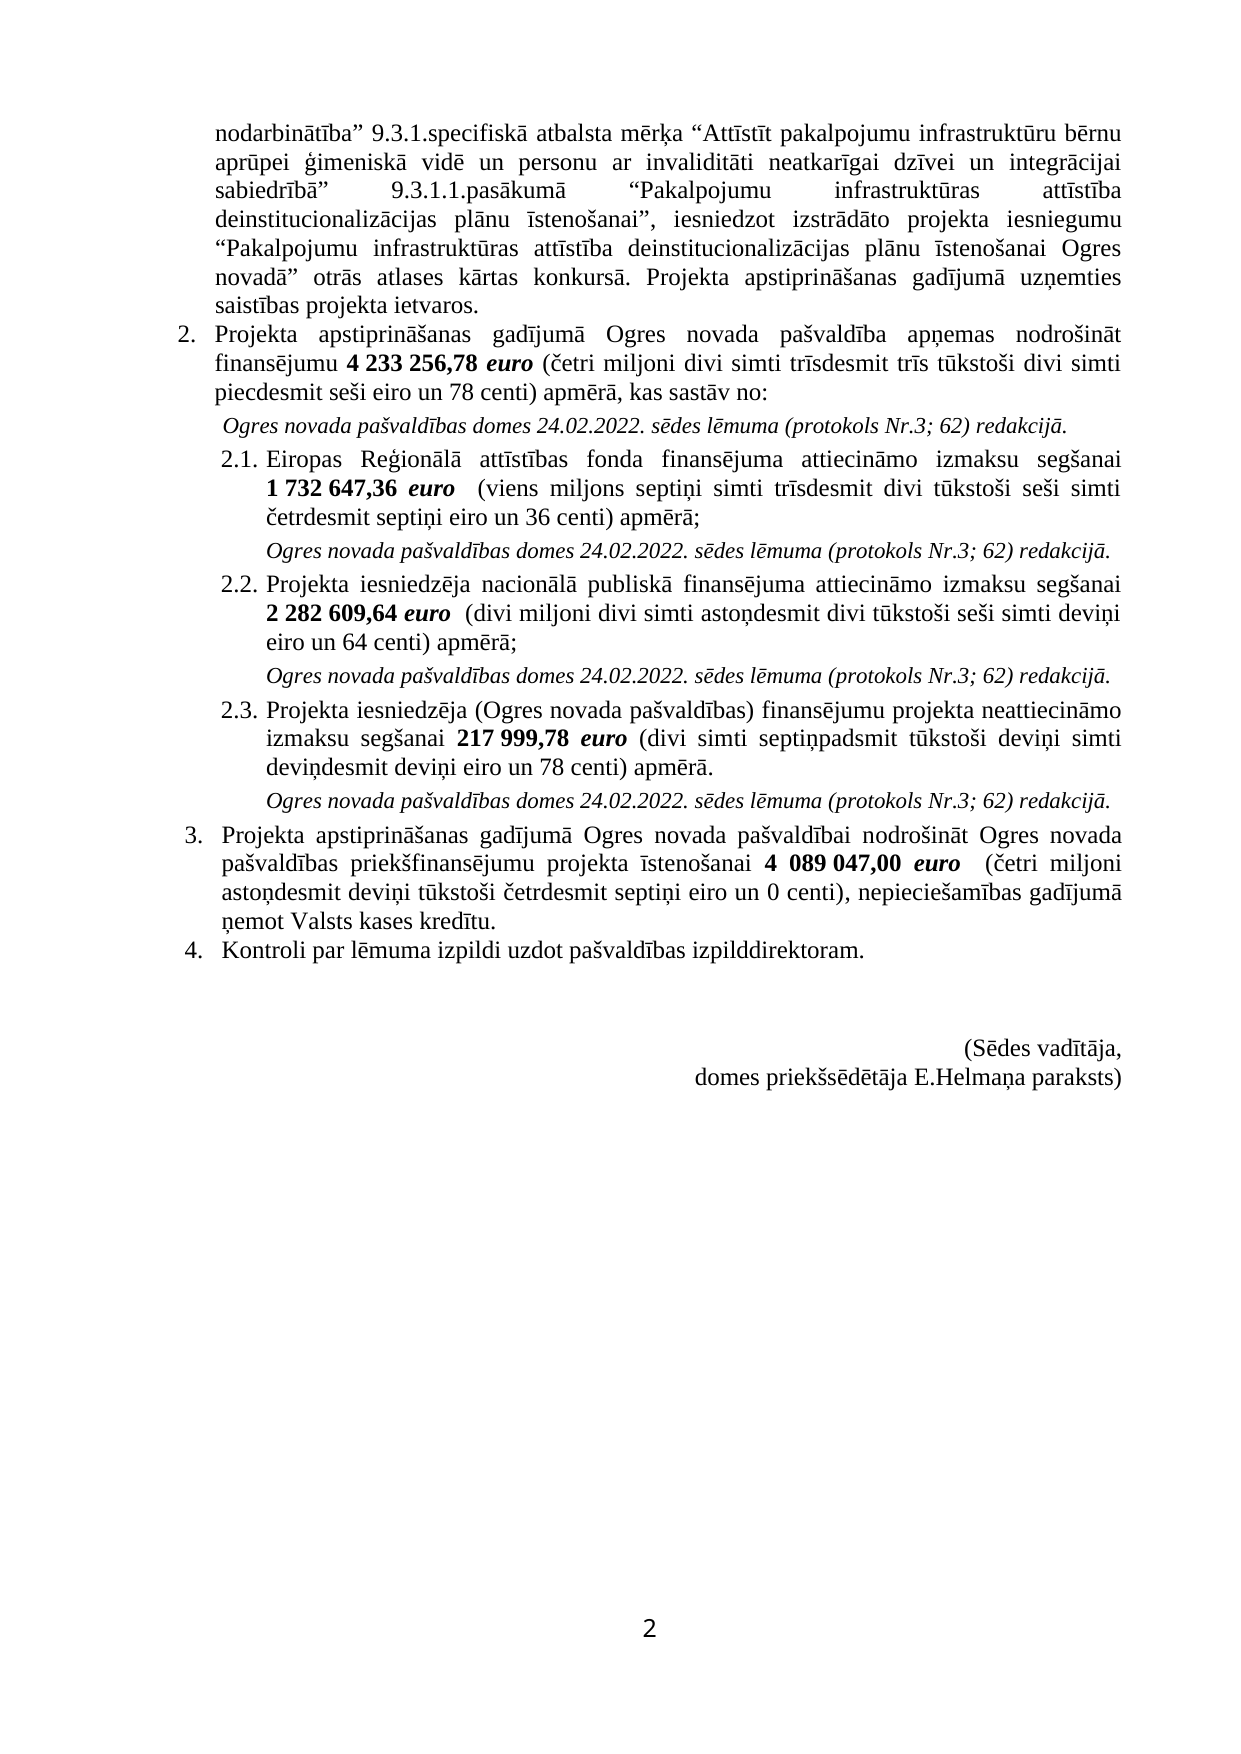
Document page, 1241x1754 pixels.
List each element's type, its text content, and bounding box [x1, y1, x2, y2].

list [177, 118, 1122, 319]
text domes priekšsēdētāja E.Helmaņa paraksts) [200, 1062, 1122, 1091]
list Projekta apstiprināšanas gadījumā Ogres novada pašvaldībai nodrošināt Ogres novada pašvaldības priekšfinansējumu projekta īstenošanai 4 089 047,00 euro (četri miljoni astoņdesmit deviņi tūkstoši četrdesmit septiņi eiro un 0 centi), nepieciešamības gadījumā ņemot Valsts kases kredītu. [184, 820, 1122, 935]
text Ogres novada pašvaldības domes 24.02.2022. sēdes lēmuma (protokols Nr.3; 62) redakcijā. [191, 787, 1122, 813]
list Ogres novada pašvaldības domes 24.02.2022. sēdes lēmuma (protokols Nr.3; 62) redakcijā. [214, 412, 1122, 438]
list Projekta iesniedzēja (Ogres novada pašvaldības) finansējumu projekta neattiecināmo izmaksu segšanai 217 999,78 euro (divi simti septiņpadsmit tūkstoši deviņi simti deviņdesmit deviņi eiro un 78 centi) apmērā. [221, 695, 1122, 781]
list Eiropas Reģionālā attīstības fonda finansējuma attiecināmo izmaksu segšanai 1 732 647,36 euro (viens miljons septiņi simti trīsdesmit divi tūkstoši seši simti četrdesmit septiņi eiro un 36 centi) apmērā; [221, 444, 1122, 531]
list Projekta apstiprināšanas gadījumā Ogres novada pašvaldība apņemas nodrošināt finansējumu 4 233 256,78 euro (četri miljoni divi simti trīsdesmit trīs tūkstoši divi simti piecdesmit seši eiro un 78 centi) apmērā, kas sastāv no: [177, 319, 1122, 406]
list Kontroli par lēmuma izpildi uzdot pašvaldības izpilddirektoram. [184, 935, 1122, 963]
text Ogres novada pašvaldības domes 24.02.2022. sēdes lēmuma (protokols Nr.3; 62) redakcijā. [266, 662, 1122, 688]
text (Sēdes vadītāja, [200, 1033, 1122, 1062]
text Ogres novada pašvaldības domes 24.02.2022. sēdes lēmuma (protokols Nr.3; 62) redakcijā. [191, 537, 1122, 563]
list Projekta iesniedzēja nacionālā publiskā finansējuma attiecināmo izmaksu segšanai 2 282 609,64 euro (divi miljoni divi simti astoņdesmit divi tūkstoši seši simti deviņi eiro un 64 centi) apmērā; [221, 569, 1122, 656]
